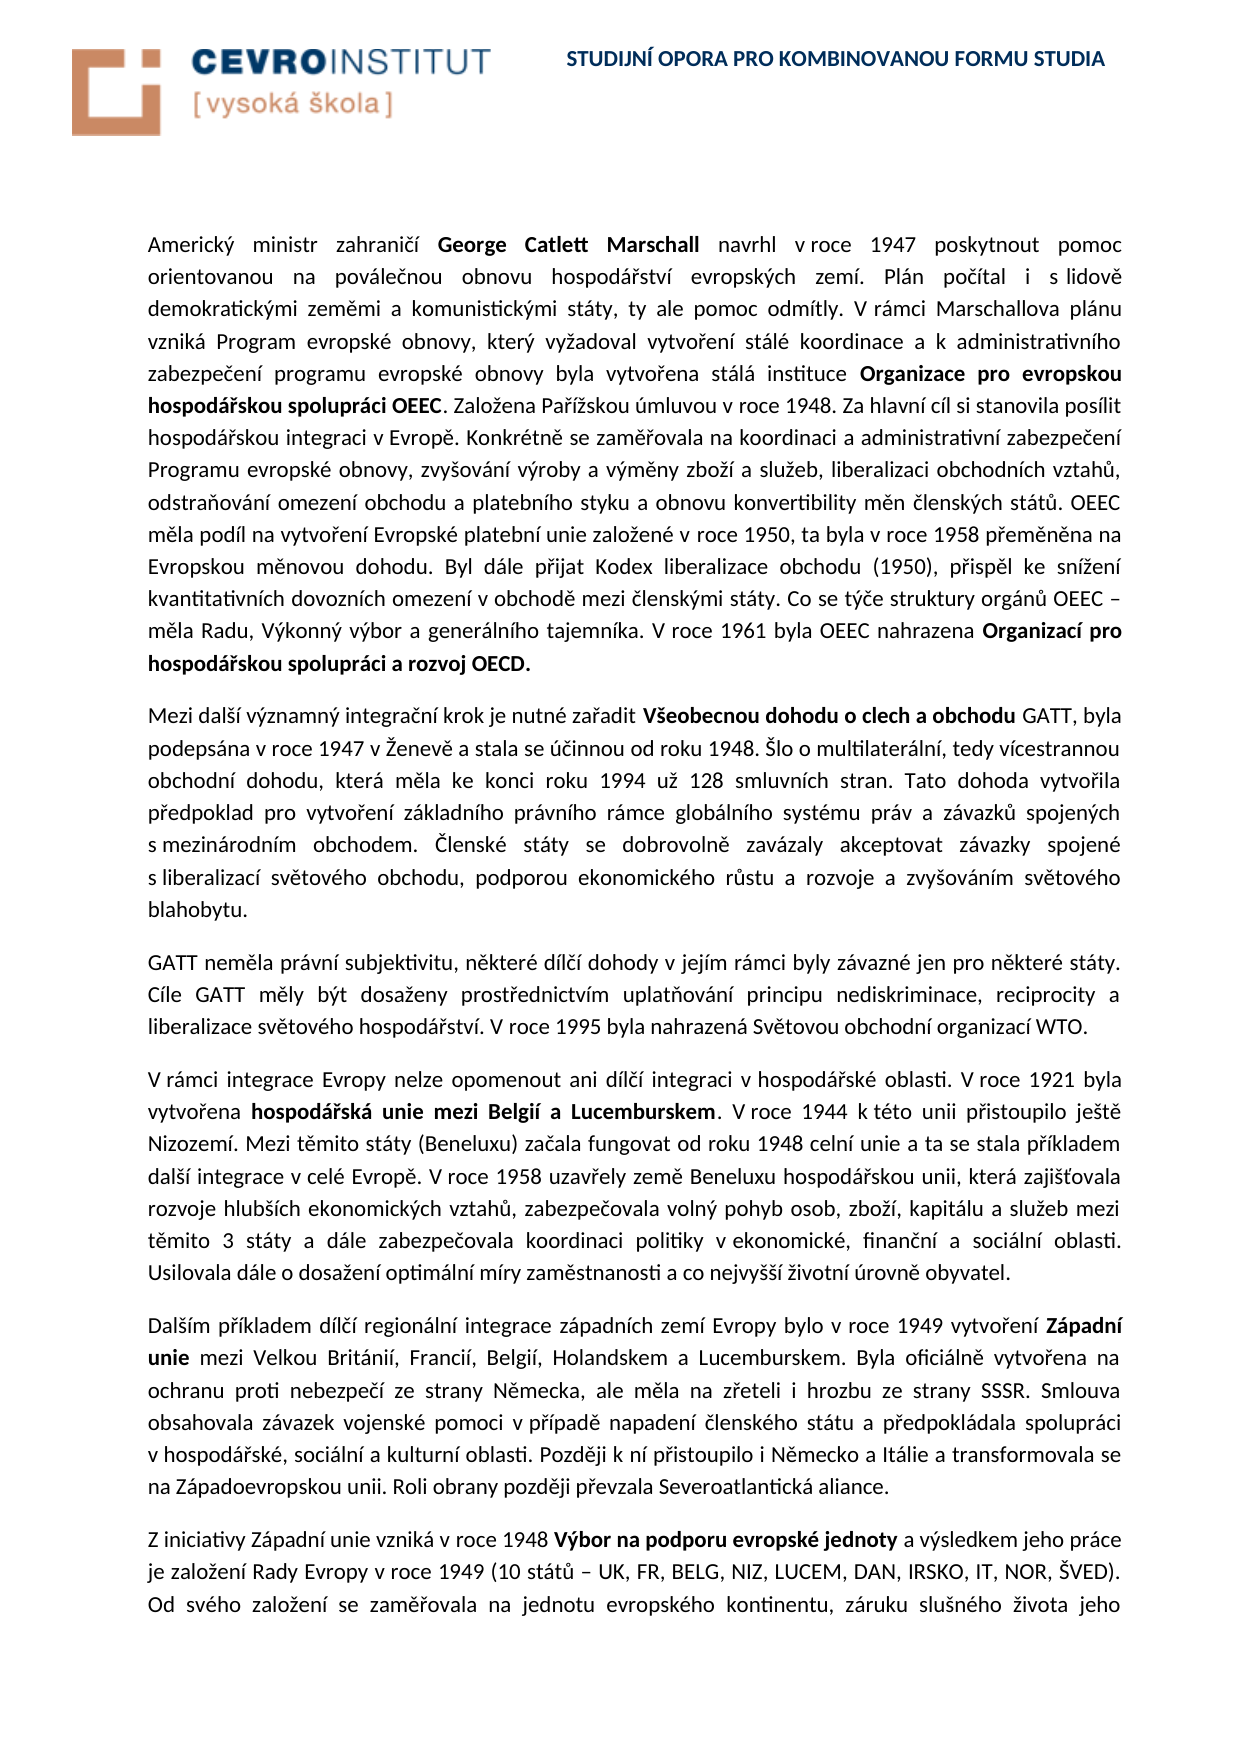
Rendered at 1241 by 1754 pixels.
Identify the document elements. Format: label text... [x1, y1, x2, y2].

picture [72, 49, 491, 136]
text V rámci integrace Evropy nelze opomenout ani dílčí integraci v hospodářské oblasti. V roce 1921 byla vytvořena hospodářská unie mezi Belgií a Lucemburskem. V roce 1944 k této unii přistoupilo ještě Nizozemí. Mezi těmito státy (Beneluxu) začala fungovat od roku 1948 celní unie a ta se stala příkladem další integrace v celé Evropě. V roce 1958 uzavřely země Beneluxu hospodářskou unii, která zajišťovala rozvoje hlubších ekonomických vztahů, zabezpečovala volný pohyb osob, zboží, kapitálu a služeb mezi těmito 3 státy a dále zabezpečovala koordinaci politiky v ekonomické, finanční a sociální oblasti. Usilovala dále o dosažení optimální míry zaměstnanosti a co nejvyšší životní úrovně obyvatel. [148, 1065, 1122, 1286]
text Americký ministr zahraničí George Catlett Marschall navrhl v roce 1947 poskytnout pomoc orientovanou na poválečnou obnovu hospodářství evropských zemí. Plán počítal i s lidově demokratickými zeměmi a komunistickými státy, ty ale pomoc odmítly. V rámci Marschallova plánu vzniká Program evropské obnovy, který vyžadoval vytvoření stálé koordinace a k administrativního zabezpečení programu evropské obnovy byla vytvořena stálá instituce Organizace pro evropskou hospodářskou spolupráci OEEC. Založena Pařížskou úmluvou v roce 1948. Za hlavní cíl si stanovila posílit hospodářskou integraci v Evropě. Konkrétně se zaměřovala na koordinaci a administrativní zabezpečení Programu evropské obnovy, zvyšování výroby a výměny zboží a služeb, liberalizaci obchodních vztahů, odstraňování omezení obchodu a platebního styku a obnovu konvertibility měn členských států. OEEC měla podíl na vytvoření Evropské platební unie založené v roce 1950, ta byla v roce 1958 přeměněna na Evropskou měnovou dohodu. Byl dále přijat Kodex liberalizace obchodu (1950), přispěl ke snížení kvantitativních dovozních omezení v obchodě mezi členskými státy. Co se týče struktury orgánů OEEC – měla Radu, Výkonný výbor a generálního tajemníka. V roce 1961 byla OEEC nahrazena Organizací pro hospodářskou spolupráci a rozvoj OECD. [148, 230, 1122, 677]
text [148, 1525, 1122, 1618]
text Dalším příkladem dílčí regionální integrace západních zemí Evropy bylo v roce 1949 vytvoření Západní unie mezi Velkou Británií, Francií, Belgií, Holandskem a Lucemburskem. Byla oficiálně vytvořena na ochranu proti nebezpečí ze strany Německa, ale měla na zřeteli i hrozbu ze strany SSSR. Smlouva obsahovala závazek vojenské pomoci v případě napadení členského státu a předpokládala spolupráci v hospodářské, sociální a kulturní oblasti. Později k ní přistoupilo i Německo a Itálie a transformovala se na Západoevropskou unii. Roli obrany později převzala Severoatlantická aliance. [148, 1311, 1122, 1500]
text GATT neměla právní subjektivitu, některé dílčí dohody v jejím rámci byly závazné jen pro některé státy. Cíle GATT měly být dosaženy prostřednictvím uplatňování principu nediskriminace, reciprocity a liberalizace světového hospodářství. V roce 1995 byla nahrazená Světovou obchodní organizací WTO. [148, 948, 1122, 1040]
text Mezi další významný integrační krok je nutné zařadit Všeobecnou dohodu o clech a obchodu GATT, byla podepsána v roce 1947 v Ženevě a stala se účinnou od roku 1948. Šlo o multilaterální, tedy vícestrannou obchodní dohodu, která měla ke konci roku 1994 už 128 smluvních stran. Tato dohoda vytvořila předpoklad pro vytvoření základního právního rámce globálního systému práv a závazků spojených s mezinárodním obchodem. Členské státy se dobrovolně zavázaly akceptovat závazky spojené s liberalizací světového obchodu, podporou ekonomického růstu a rozvoje a zvyšováním světového blahobytu. [148, 702, 1122, 923]
